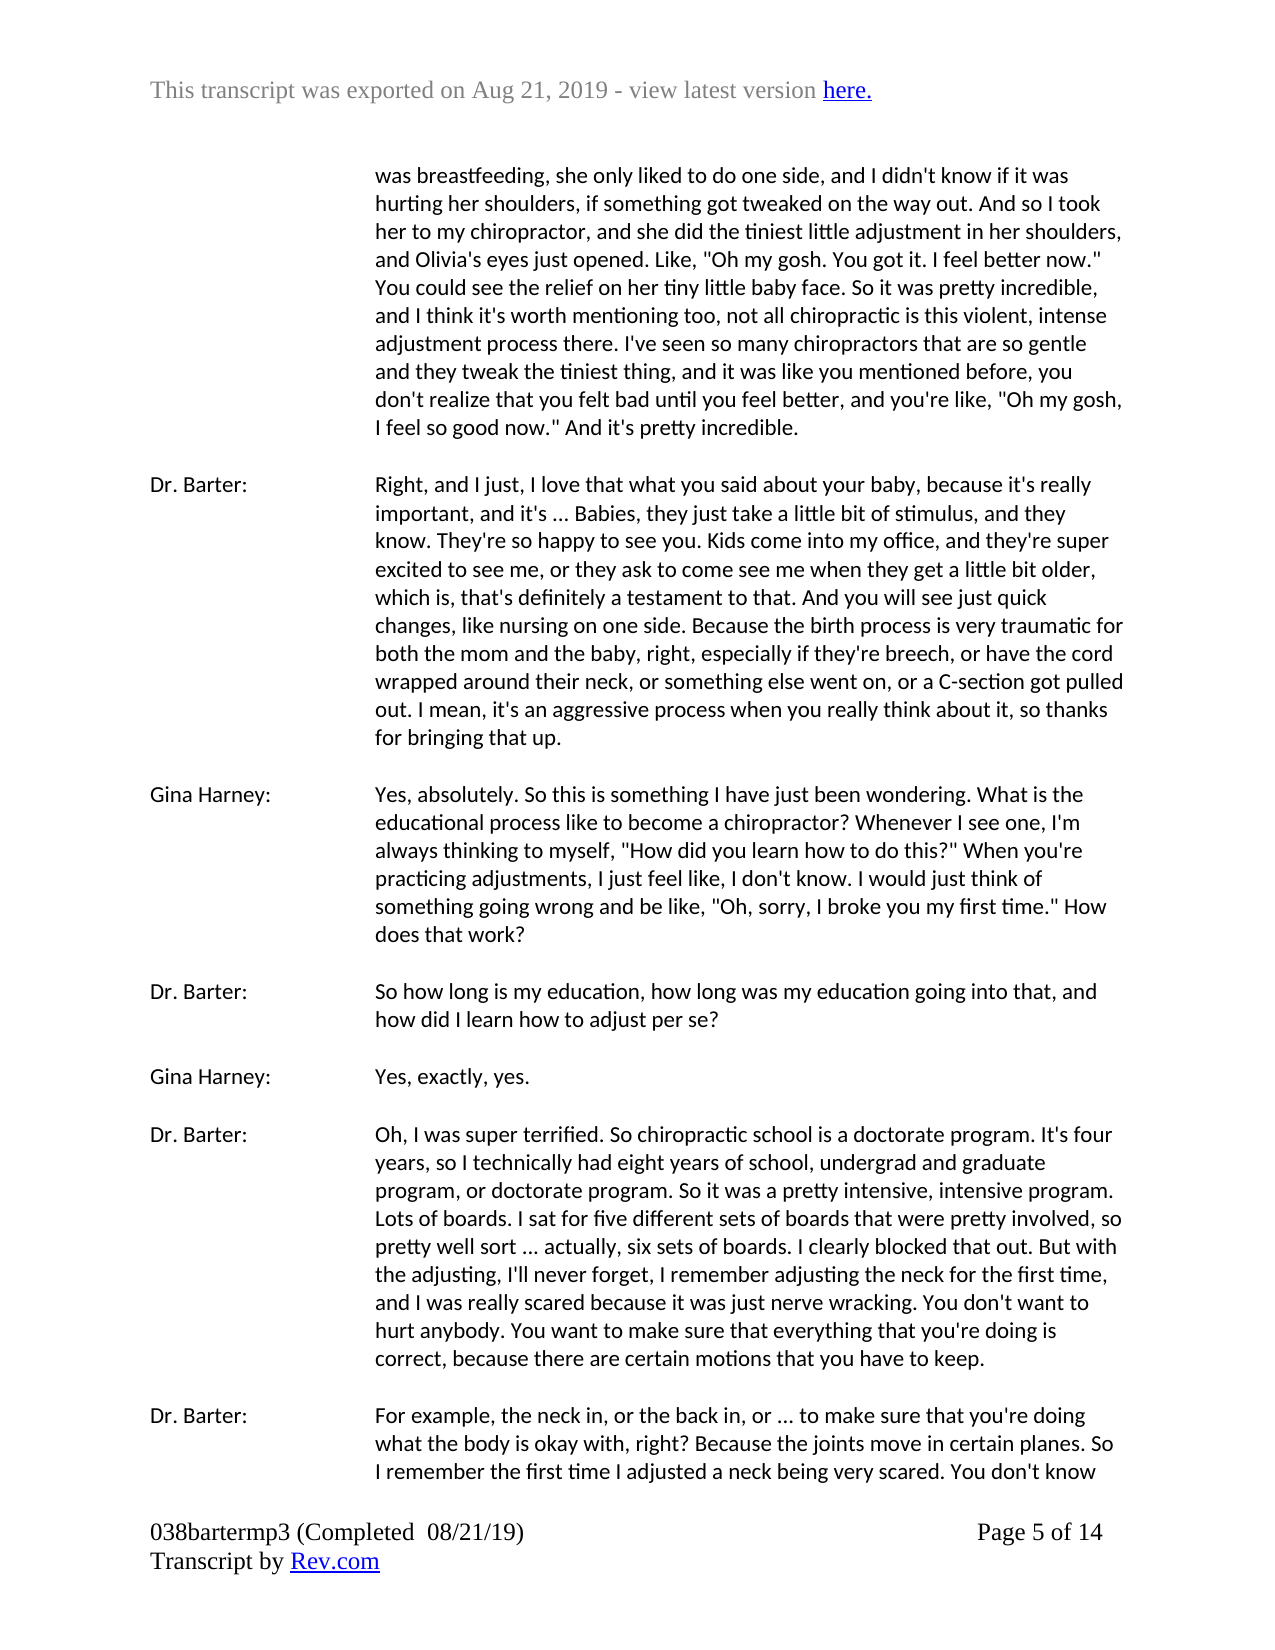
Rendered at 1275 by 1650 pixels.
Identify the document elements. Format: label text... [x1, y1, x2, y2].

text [150, 1401, 1125, 1485]
text Gina Harney: Yes, absolutely. So this is something I have just been wondering. What is the educational process like to become a chiropractor? Whenever I see one, I'm always thinking to myself, "How did you learn how to do this?" When you're practicing adjustments, I just feel like, I don't know. I would just think of something going wrong and be like, "Oh, sorry, I broke you my first time." How does that work? [150, 780, 1125, 948]
text Dr. Barter: Oh, I was super terrified. So chiropractic school is a doctorate program. It's four years, so I technically had eight years of school, undergrad and graduate program, or doctorate program. So it was a pretty intensive, intensive program. Lots of boards. I sat for five different sets of boards that were pretty involved, so pretty well sort ... actually, six sets of boards. I clearly blocked that out. But with the adjusting, I'll never forget, I remember adjusting the neck for the first time, and I was really scared because it was just nerve wracking. You don't want to hurt anybody. You want to make sure that everything that you're doing is correct, because there are certain motions that you have to keep. [150, 1120, 1125, 1372]
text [150, 161, 1125, 441]
text Gina Harney: Yes, exactly, yes. [150, 1062, 1125, 1091]
text Dr. Barter: So how long is my education, how long was my education going into that, and how did I learn how to adjust per se? [150, 977, 1125, 1033]
text Dr. Barter: Right, and I just, I love that what you said about your baby, because it's really important, and it's ... Babies, they just take a little bit of stimulus, and they know. They're so happy to see you. Kids come into my office, and they're super excited to see me, or they ask to come see me when they get a little bit older, which is, that's definitely a testament to that. And you will see just quick changes, like nursing on one side. Because the birth process is very traumatic for both the mom and the baby, right, especially if they're breech, or have the cord wrapped around their neck, or something else went on, or a C-section got pulled out. I mean, it's an aggressive process when you really think about it, so thanks for bringing that up. [150, 471, 1125, 751]
